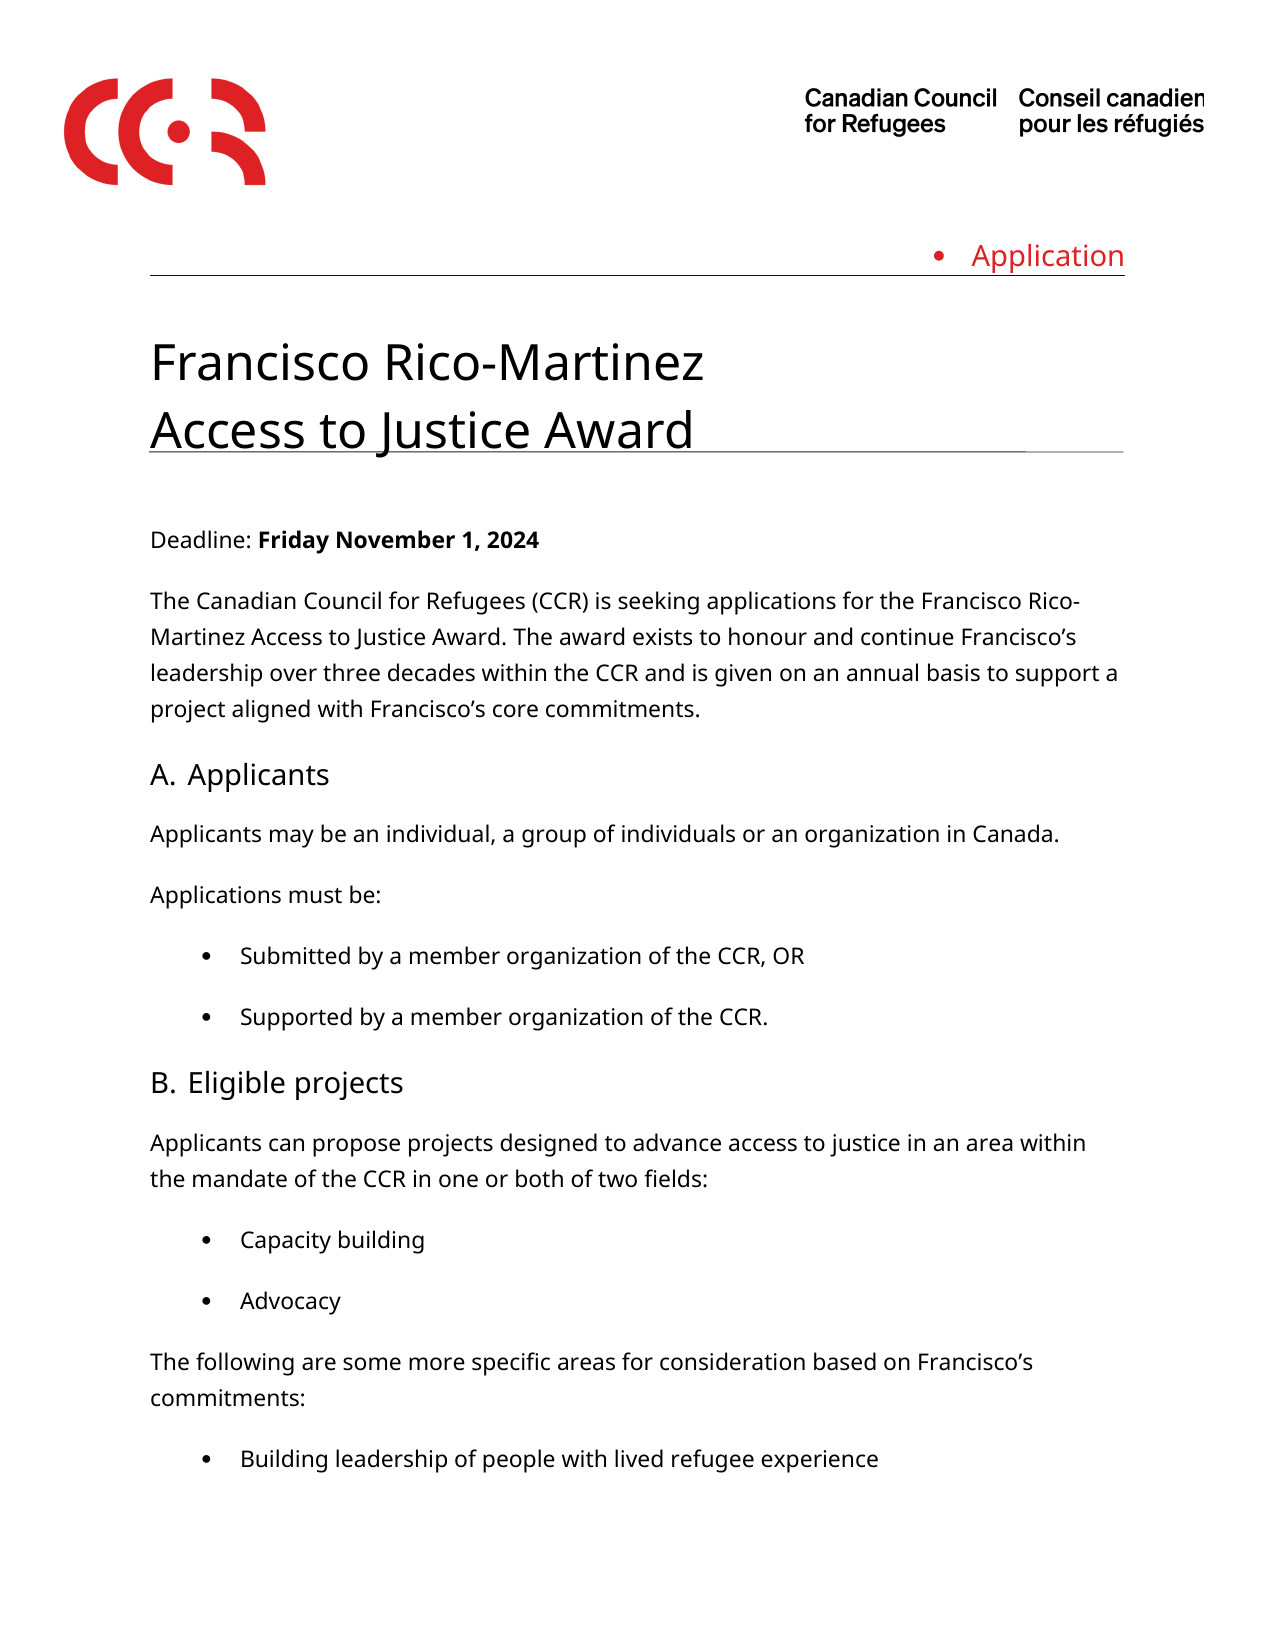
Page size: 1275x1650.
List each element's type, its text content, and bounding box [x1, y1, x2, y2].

text The Canadian Council for Refugees (CCR) is seeking applications for the Francisco Rico-Martinez Access to Justice Award. The award exists to honour and continue Francisco’s leadership over three decades within the CCR and is given on an annual basis to support a project aligned with Francisco’s core commitments. [150, 585, 1125, 724]
list Advocacy [202, 1285, 1125, 1316]
subtitle Application [187, 235, 1125, 314]
text The following are some more specific areas for consideration based on Francisco’s commitments: [150, 1346, 1125, 1413]
list Building leadership of people with lived refugee experience [202, 1442, 1125, 1474]
picture [61, 75, 307, 190]
subtitle Francisco Rico-Martinez Access to Justice Award [150, 327, 1125, 463]
text Applicants can propose projects designed to advance access to justice in an area within the mandate of the CCR in one or both of two fields: [150, 1127, 1125, 1194]
text Deadline: Friday November 1, 2024 [150, 524, 1125, 555]
list Supported by a member organization of the CCR. [202, 1001, 1125, 1032]
subtitle Eligible projects [150, 1062, 1125, 1102]
list Capacity building [202, 1224, 1125, 1255]
list Submitted by a member organization of the CCR, OR [202, 940, 1125, 972]
text Applicants may be an individual, a group of individuals or an organization in Canada. [150, 818, 1125, 850]
text Applications must be: [150, 879, 1125, 911]
subtitle Applicants [150, 754, 1125, 793]
